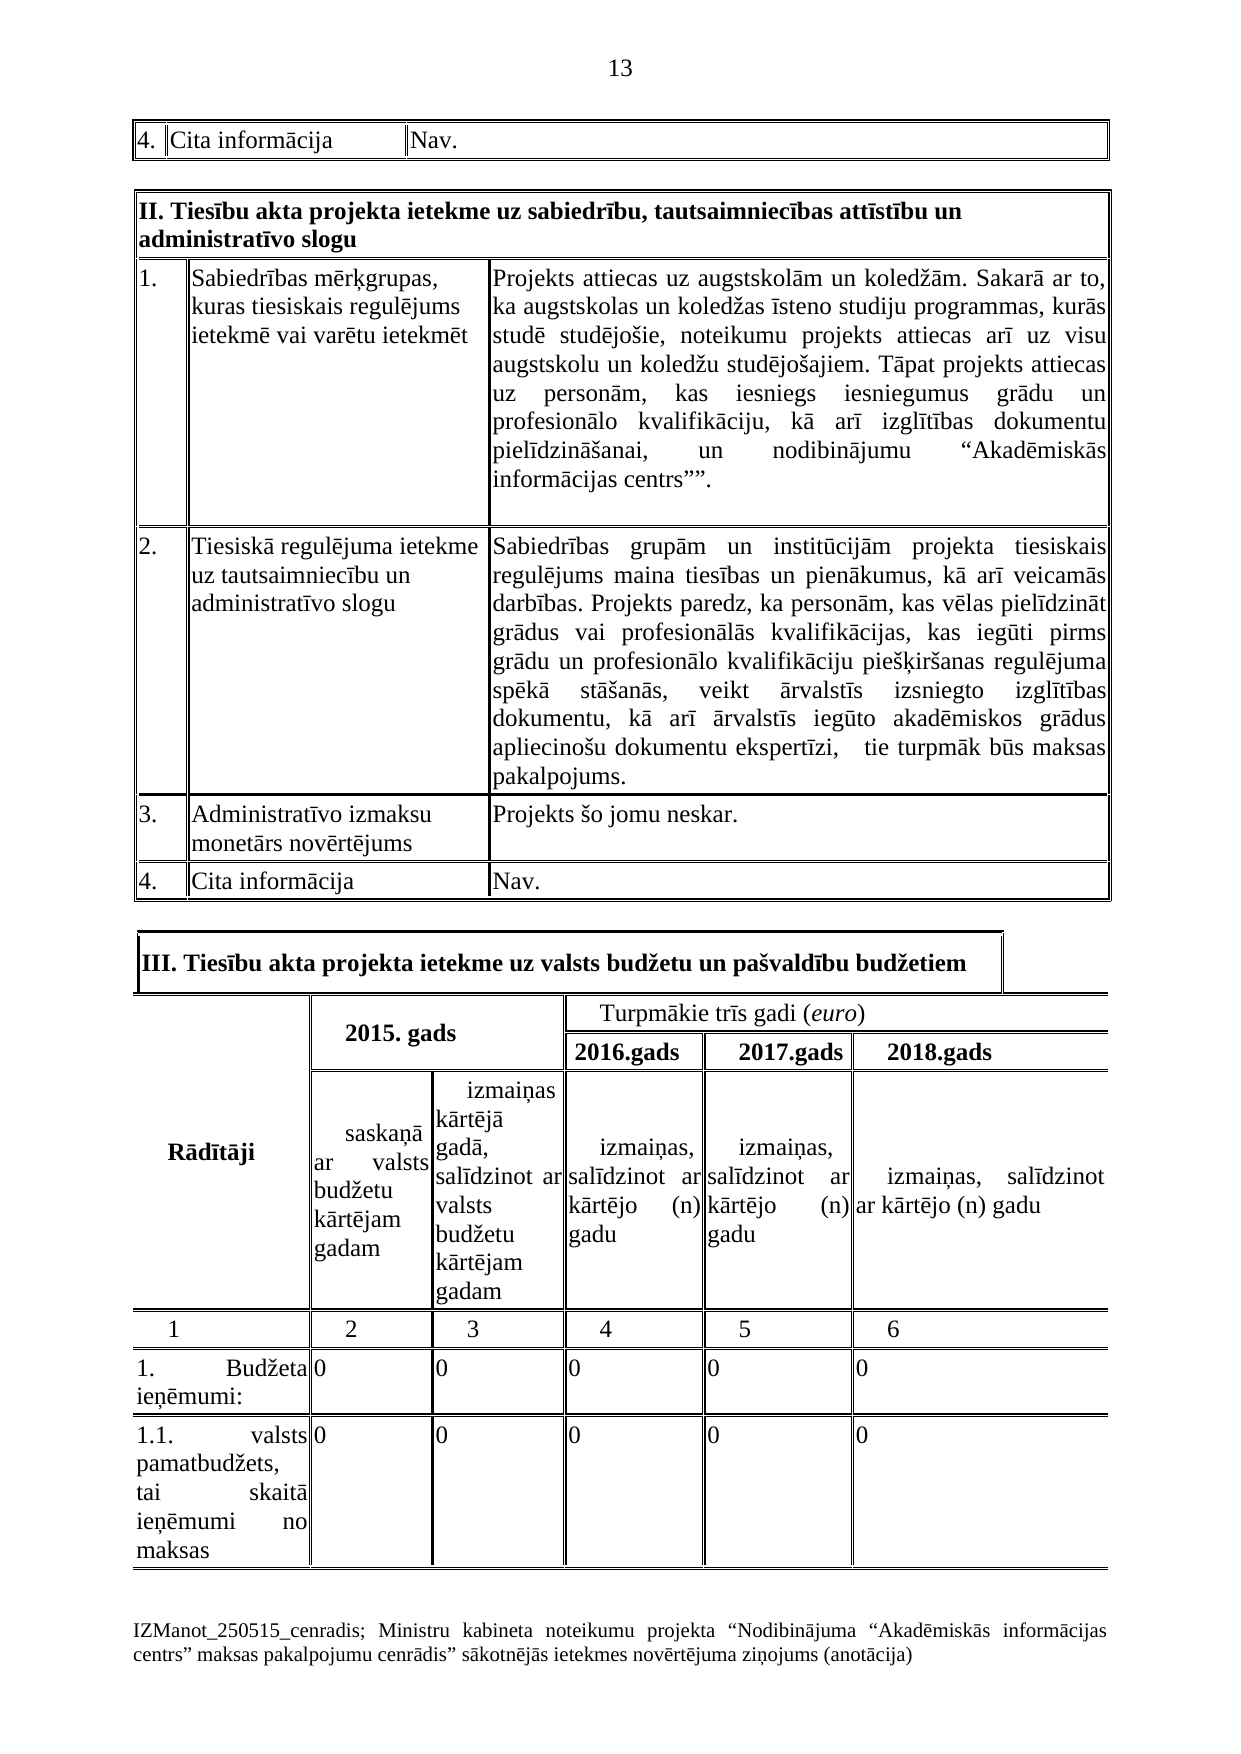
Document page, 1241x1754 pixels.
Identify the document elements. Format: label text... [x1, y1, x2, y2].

table_cell Sabiedrības grupām un institūcijām projekta tiesiskais regulējums maina tiesības un pienākumus, kā arī veicamās darbības. Projekts paredz, ka personām, kas vēlas pielīdzināt grādus vai profesionālās kvalifikācijas, kas iegūti pirms grādu un profesionālo kvalifikāciju piešķiršanas regulējuma spēkā stāšanās, veikt ārvalstīs izsniegto izglītības dokumentu, kā arī ārvalstīs iegūto akadēmiskos grādus apliecinošu dokumentu ekspertīzi, tie turpmāk būs maksas pakalpojums. [491, 525, 1109, 793]
table_cell 0 [704, 1417, 852, 1567]
table_cell 0 [311, 1417, 432, 1567]
table_cell Projekts šo jomu neskar. [491, 793, 1110, 860]
table_cell 0 [565, 1413, 704, 1567]
table_cell 0 [312, 1350, 431, 1413]
table_cell Cita informācija [166, 123, 407, 157]
table_cell Cita informācija [188, 863, 489, 898]
table_cell 0 [567, 1350, 702, 1413]
table_cell izmaiņas, salīdzinot ar kārtējo (n) gadu [854, 1072, 1107, 1308]
table_cell 0 [432, 1413, 565, 1567]
table_cell Turpmākie trīs gadi (euro) [567, 996, 1107, 1030]
table_cell Tiesiskā regulējuma ietekme uz tautsaimniecību un administratīvo slogu [190, 528, 488, 793]
table_cell saskaņā ar valsts budžetu kārtējam gadam [312, 1072, 431, 1308]
table_cell 2017.gads [706, 1034, 851, 1069]
table_cell Sabiedrības mērķgrupas, kuras tiesiskais regulējums ietekmē vai varētu ietekmēt [190, 260, 488, 524]
table_cell 2016.gads [567, 1034, 702, 1069]
table_cell 2018.gads [854, 1034, 1107, 1069]
table_cell 0 [854, 1350, 1107, 1413]
table_cell Administratīvo izmaksu monetārs novērtējums [190, 796, 488, 860]
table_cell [133, 1417, 311, 1567]
table_cell 1. [137, 256, 188, 524]
table_cell 3 [434, 1312, 563, 1346]
table_cell 2. [137, 525, 186, 793]
table_cell 4. [135, 860, 188, 898]
table_cell 6 [854, 1312, 1107, 1346]
table_cell 5 [706, 1312, 851, 1346]
table_cell izmaiņas kārtējā gadā, salīdzinot ar valsts budžetu kārtējam gadam [434, 1072, 563, 1308]
table_header II. Tiesību akta projekta ietekme uz sabiedrību, tautsaimniecības attīstību un administratīvo slogu [137, 193, 1108, 256]
table_cell 2 [312, 1312, 431, 1346]
table_cell 4. [136, 123, 166, 157]
table_cell Rādītāji [133, 996, 309, 1308]
table_cell 0 [706, 1350, 851, 1413]
table_cell 1. Budžeta ieņēmumi: [133, 1350, 309, 1413]
table_header III. Tiesību akta projekta ietekme uz valsts budžetu un pašvaldību budžetiem [138, 933, 1002, 992]
table_cell 0 [434, 1350, 563, 1413]
table_cell 2015. gads [312, 996, 563, 1069]
table_cell izmaiņas, salīdzinot ar kārtējo (n) gadu [567, 1072, 702, 1308]
table_cell Nav. [489, 860, 1110, 898]
table_cell Nav. [407, 123, 1107, 157]
table_cell izmaiņas, salīdzinot ar kārtējo (n) gadu [706, 1072, 851, 1308]
table_cell 0 [853, 1417, 1107, 1567]
table_cell 4 [567, 1312, 702, 1346]
table_cell 3. [135, 793, 186, 860]
table_cell Projekts attiecas uz augstskolām un koledžām. Sakarā ar to, ka augstskolas un koledžas īsteno studiju programmas, kurās studē studējošie, noteikumu projekts attiecas arī uz visu augstskolu un koledžu studējošajiem. Tāpat projekts attiecas uz personām, kas iesniegs iesniegumus grādu un profesionālo kvalifikāciju, kā arī izglītības dokumentu pielīdzināšanai, un nodibinājumu “Akadēmiskās informācijas centrs””. [489, 256, 1109, 524]
table_cell 1 [133, 1312, 309, 1346]
